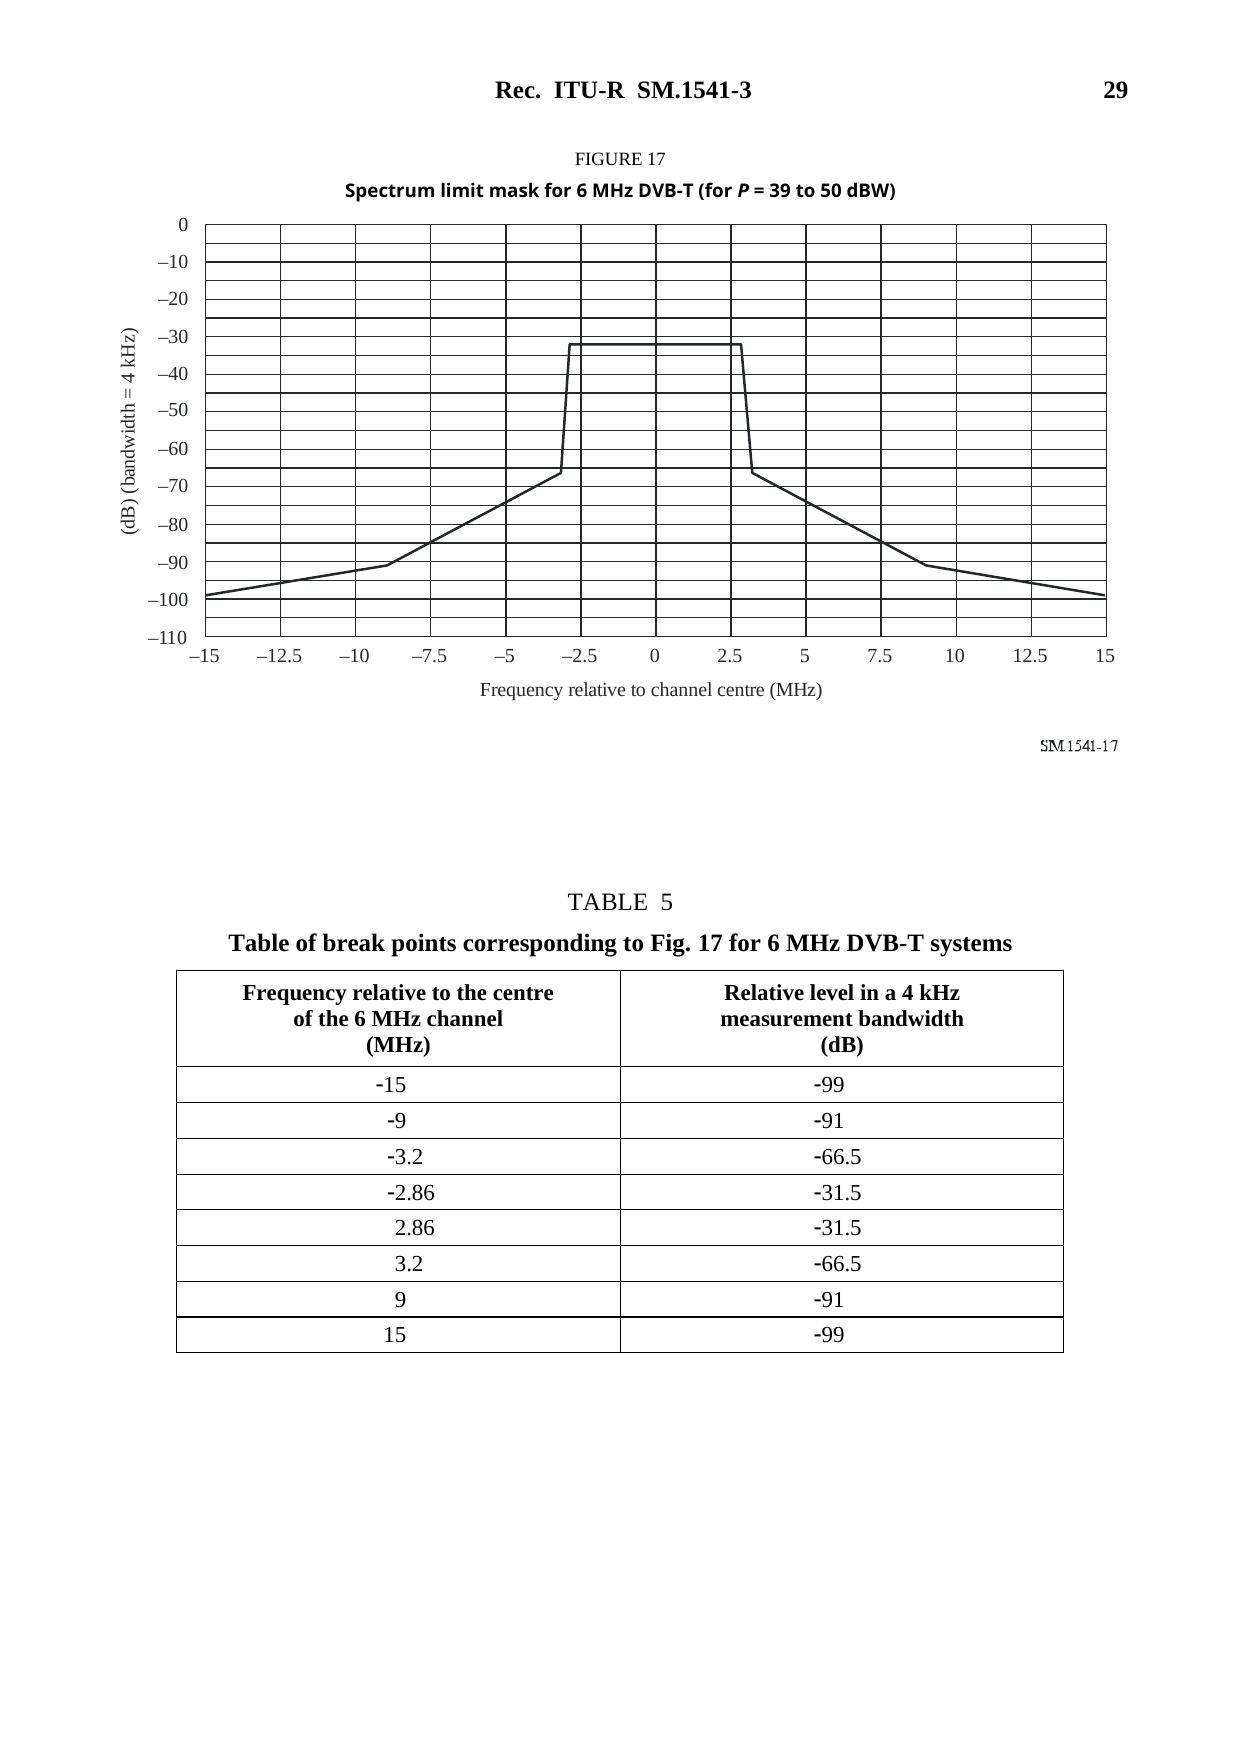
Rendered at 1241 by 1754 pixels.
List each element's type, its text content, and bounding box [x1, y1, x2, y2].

table_header Relative level in a 4 kHz measurement bandwidth (dB) [621, 971, 1063, 1066]
table_cell 66.5 [621, 1139, 1063, 1173]
title Table of break points corresponding to Fig. 17 for 6 MHz DVB-T systems [118, 928, 1122, 957]
table_cell 15 [177, 1067, 620, 1102]
table_cell 99 [621, 1318, 1063, 1352]
table_cell 2.86 [177, 1210, 620, 1245]
table_header Frequency relative to the centre of the 6 MHz channel (MHz) [177, 971, 620, 1066]
table_cell 91 [621, 1103, 1063, 1138]
table_cell 3.2 [177, 1139, 620, 1173]
text FIGURE 17 [118, 148, 1122, 169]
text TABLE 5 [118, 887, 1122, 916]
table_cell 15 [177, 1318, 620, 1352]
table_cell 31.5 [621, 1210, 1063, 1245]
table_cell 99 [621, 1067, 1063, 1102]
table_cell 3.2 [177, 1246, 620, 1281]
table_cell 2.86 [177, 1175, 620, 1209]
title Spectrum limit mask for 6 MHz DVB-T (for P = 39 to 50 dBW) [118, 178, 1122, 203]
table_cell 9 [177, 1282, 620, 1316]
table_cell 9 [177, 1103, 620, 1138]
table_cell 91 [621, 1282, 1063, 1316]
table_cell 66.5 [621, 1246, 1063, 1281]
table_cell 31.5 [621, 1175, 1063, 1209]
